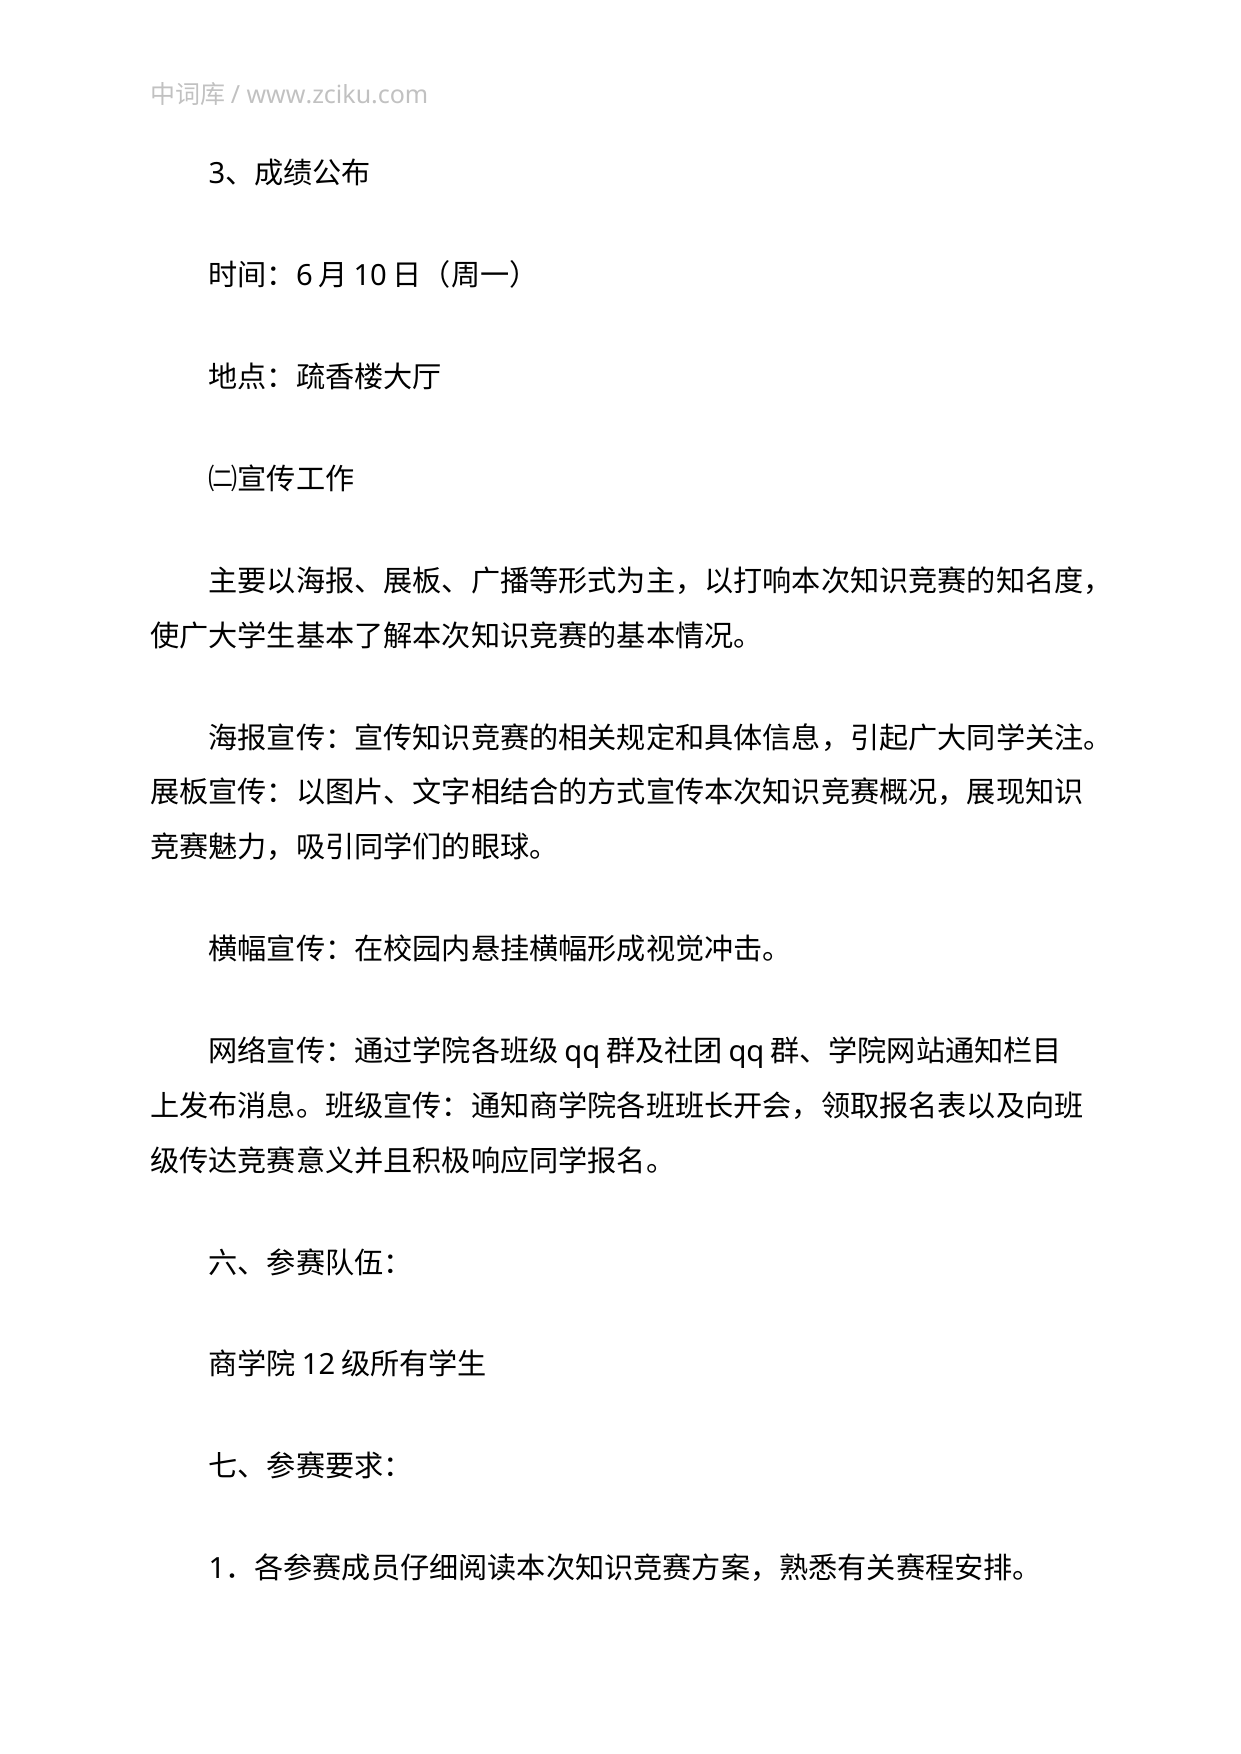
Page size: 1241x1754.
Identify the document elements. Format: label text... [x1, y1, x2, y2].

text 3、成绩公布 [150, 150, 1090, 192]
text 六、参赛队伍： [150, 1239, 1090, 1281]
text 商学院12级所有学生 [150, 1341, 1090, 1383]
text 时间：6月10日（周一） [150, 252, 1090, 294]
text 地点：疏香楼大厅 [150, 354, 1090, 396]
text 网络宣传：通过学院各班级qq群及社团qq群、学院网站通知栏目上发布消息。班级宣传：通知商学院各班班长开会，领取报名表以及向班级传达竞赛意义并且积极响应同学报名。 [150, 1027, 1090, 1180]
text 1．各参赛成员仔细阅读本次知识竞赛方案，熟悉有关赛程安排。 [150, 1545, 1090, 1587]
text 主要以海报、展板、广播等形式为主，以打响本次知识竞赛的知名度，使广大学生基本了解本次知识竞赛的基本情况。 [150, 557, 1090, 655]
text ㈡宣传工作 [150, 456, 1090, 498]
text 七、参赛要求： [150, 1443, 1090, 1485]
text 海报宣传：宣传知识竞赛的相关规定和具体信息，引起广大同学关注。展板宣传：以图片、文字相结合的方式宣传本次知识竞赛概况，展现知识竞赛魅力，吸引同学们的眼球。 [150, 714, 1090, 866]
text 横幅宣传：在校园内悬挂横幅形成视觉冲击。 [150, 926, 1090, 968]
